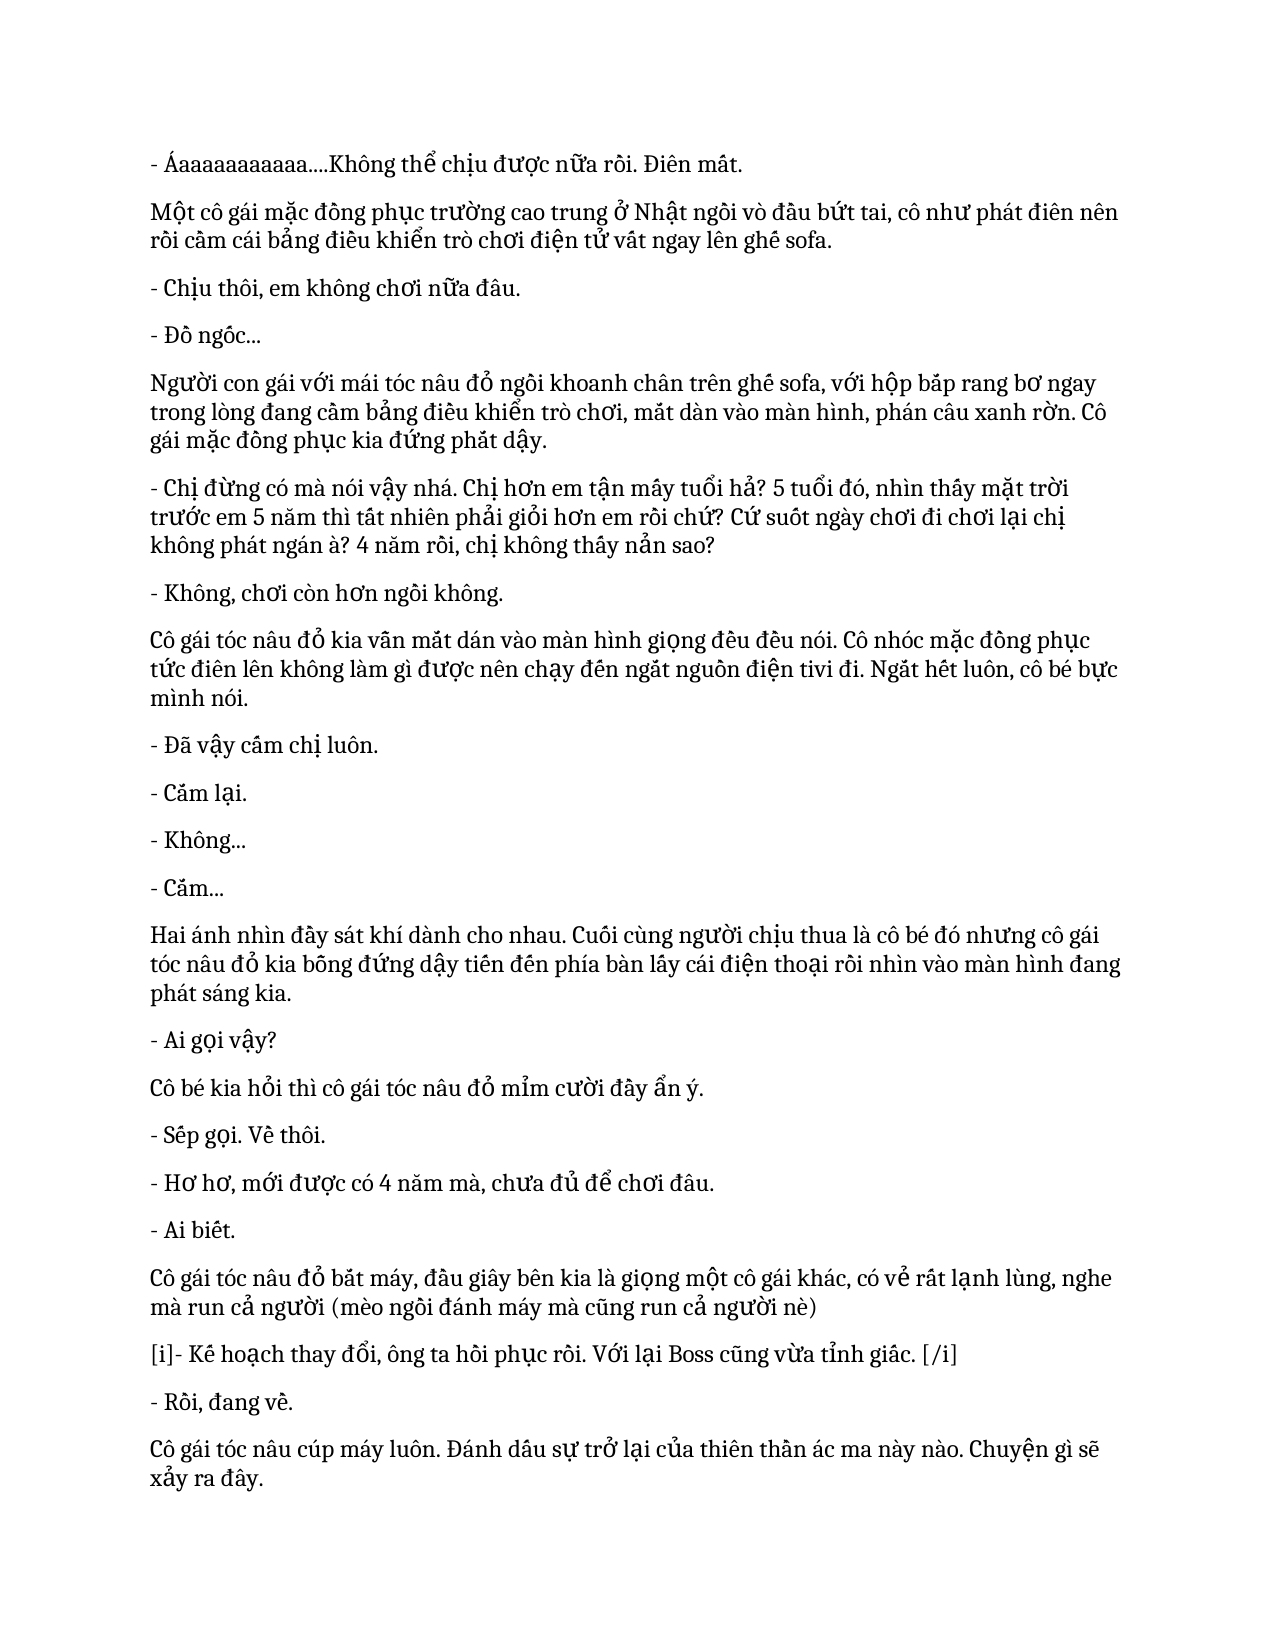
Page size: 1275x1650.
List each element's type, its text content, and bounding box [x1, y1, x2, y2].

text - Sếp gọi. Về thôi. [150, 1121, 1125, 1150]
text - Chị đừng có mà nói vậy nhá. Chị hơn em tận mấy tuổi hả? 5 tuổi đó, nhìn thấy mặt trời trước em 5 năm thì tất nhiên phải giỏi hơn em rồi chứ? Cứ suốt ngày chơi đi chơi lại chị không phát ngán à? 4 năm rồi, chị không thấy nản sao? [150, 474, 1125, 560]
text - Không, chơi còn hơn ngồi không. [150, 579, 1125, 607]
text [i]- Kế hoạch thay đổi, ông ta hồi phục rồi. Với lại Boss cũng vừa tỉnh giấc. [/i] [150, 1340, 1125, 1369]
text Một cô gái mặc đồng phục trường cao trung ở Nhật ngồi vò đầu bứt tai, cô như phát điên nên rồi cầm cái bảng điều khiển trò chơi điện tử vất ngay lên ghế sofa. [150, 197, 1125, 255]
text Cô bé kia hỏi thì cô gái tóc nâu đỏ mỉm cười đầy ẩn ý. [150, 1074, 1125, 1102]
text Cô gái tóc nâu đỏ bắt máy, đầu giây bên kia là giọng một cô gái khác, có vẻ rất lạnh lùng, nghe mà run cả người (mèo ngồi đánh máy mà cũng run cả người nè) [150, 1264, 1125, 1321]
text Hai ánh nhìn đầy sát khí dành cho nhau. Cuối cùng người chịu thua là cô bé đó nhưng cô gái tóc nâu đỏ kia bỗng đứng dậy tiến đến phía bàn lấy cái điện thoại rồi nhìn vào màn hình đang phát sáng kia. [150, 921, 1125, 1007]
text - Rồi, đang về. [150, 1387, 1125, 1416]
text - Áaaaaaaaaaaa....Không thể chịu được nữa rồi. Điên mất. [150, 150, 1125, 179]
text - Ai biết. [150, 1216, 1125, 1245]
text - Cắm... [150, 874, 1125, 902]
text - Đã vậy cấm chị luôn. [150, 731, 1125, 760]
text - Cắm lại. [150, 779, 1125, 807]
text - Đồ ngốc... [150, 321, 1125, 350]
text - Chịu thôi, em không chơi nữa đâu. [150, 274, 1125, 302]
text - Ai gọi vậy? [150, 1026, 1125, 1055]
text - Không... [150, 826, 1125, 855]
text Người con gái với mái tóc nâu đỏ ngồi khoanh chân trên ghế sofa, với hộp bắp rang bơ ngay trong lòng đang cầm bảng điều khiển trò chơi, mắt dàn vào màn hình, phán câu xanh rờn. Cô gái mặc đồng phục kia đứng phắt dậy. [150, 369, 1125, 455]
text - Hơ hơ, mới được có 4 năm mà, chưa đủ để chơi đâu. [150, 1169, 1125, 1197]
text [150, 1435, 1125, 1492]
text Cô gái tóc nâu đỏ kia vẫn mắt dán vào màn hình giọng đều đều nói. Cô nhóc mặc đồng phục tức điên lên không làm gì được nên chạy đến ngắt nguồn điện tivi đi. Ngắt hết luôn, cô bé bực mình nói. [150, 626, 1125, 712]
